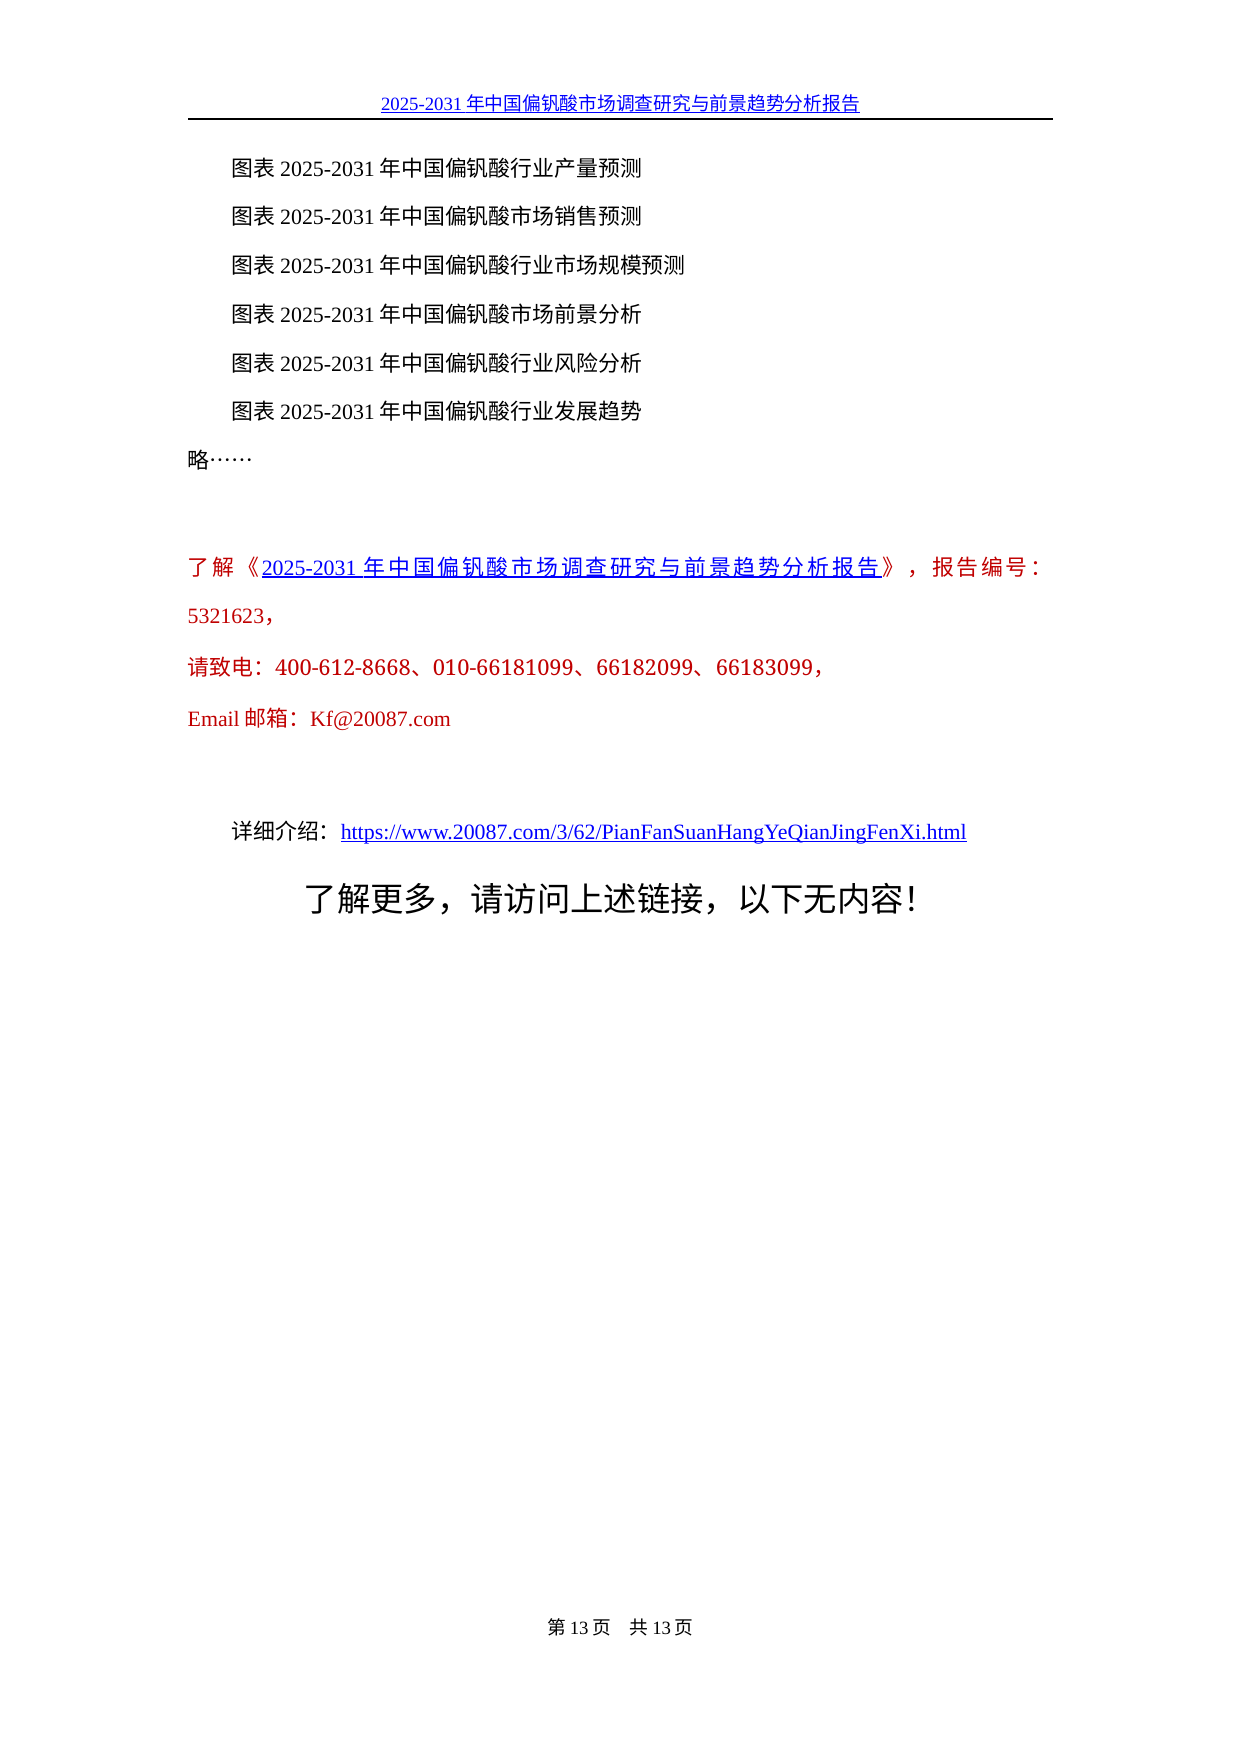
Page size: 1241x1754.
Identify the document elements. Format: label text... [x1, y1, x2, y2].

text 详细介绍：https://www.20087.com/3/62/PianFanSuanHangYeQianJingFenXi.html [187, 814, 1053, 846]
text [187, 150, 1053, 475]
text Email邮箱：Kf@20087.com [187, 701, 1053, 733]
title 了解更多，请访问上述链接，以下无内容！ [187, 864, 1053, 929]
text 请致电：400-612-8668、010-66181099、66182099、66183099， [187, 649, 1053, 682]
text 了解《2025-2031年中国偏钒酸市场调查研究与前景趋势分析报告》，报告编号：5321623， [187, 549, 1053, 630]
